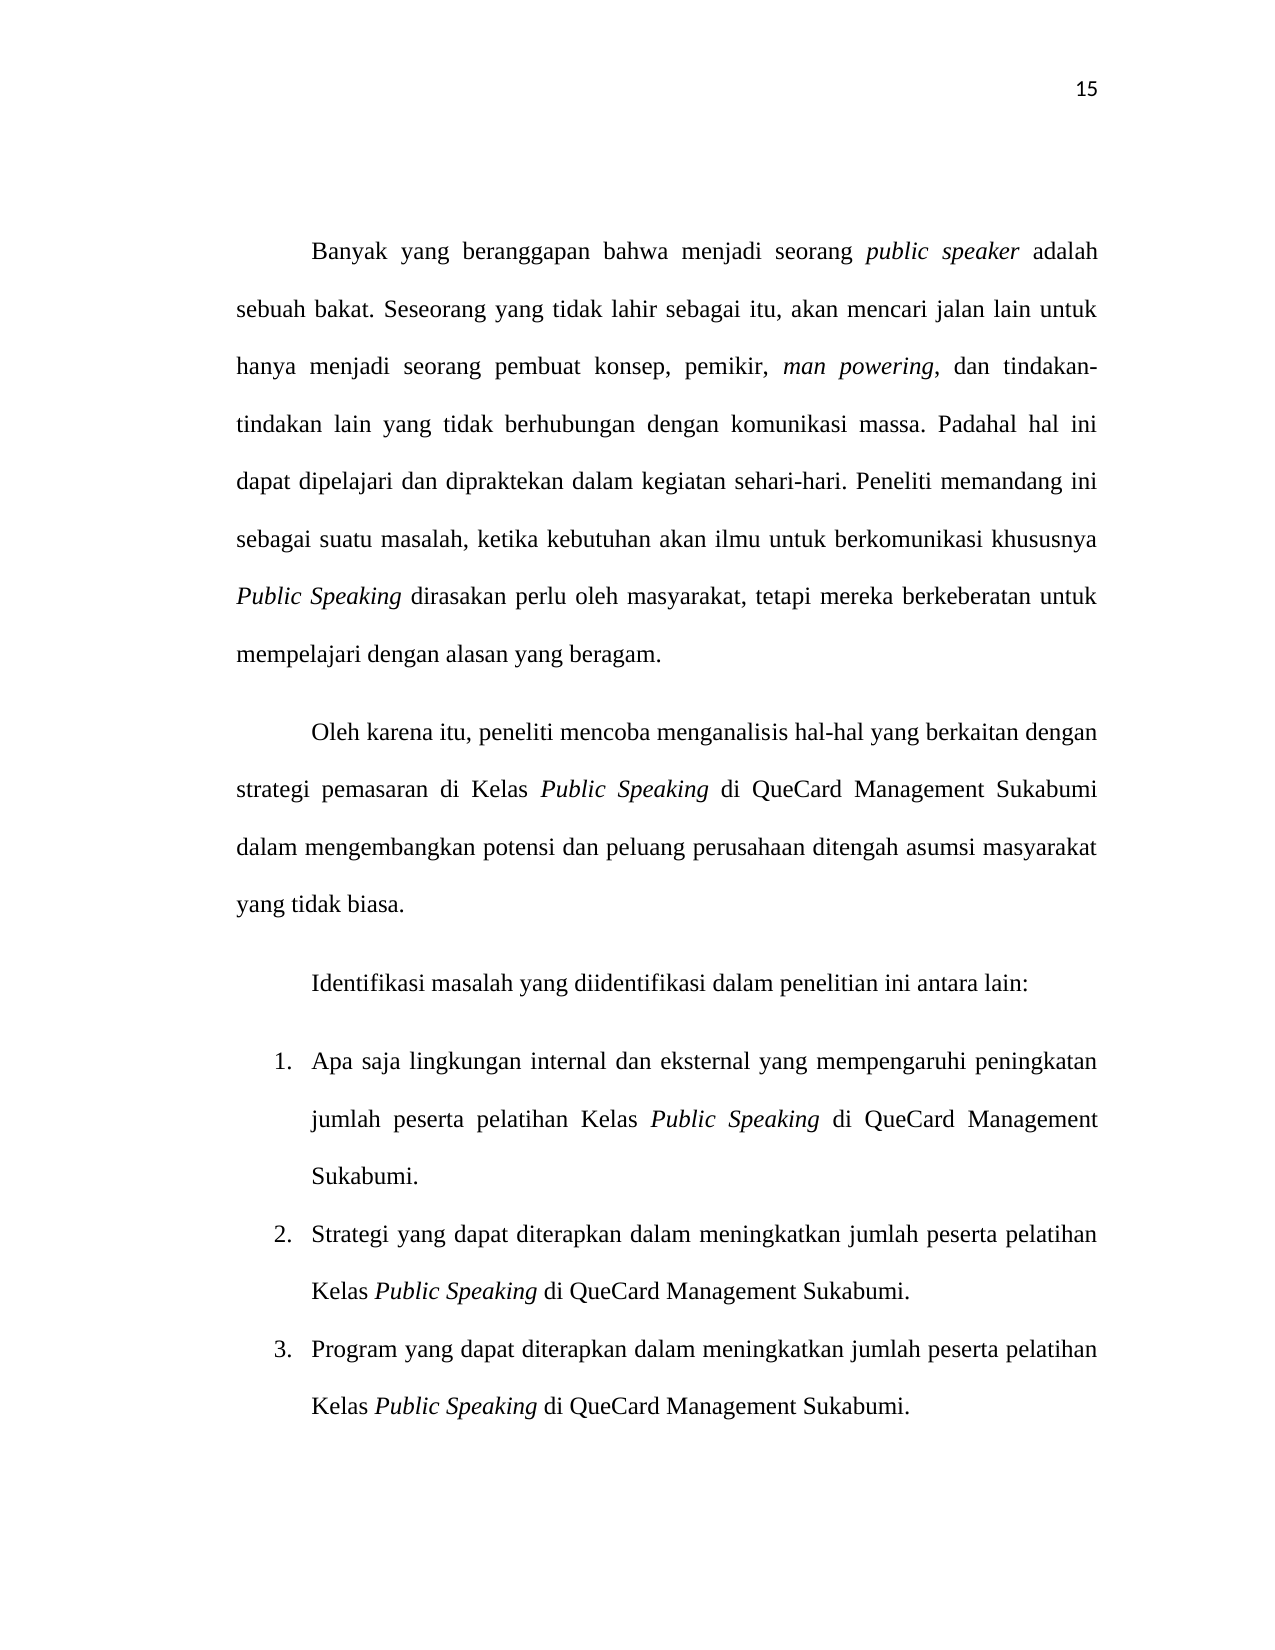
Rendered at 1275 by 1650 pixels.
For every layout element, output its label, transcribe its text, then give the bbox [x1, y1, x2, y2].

list Program yang dapat diterapkan dalam meningkatkan jumlah peserta pelatihan Kelas Public Speaking di QueCard Management Sukabumi. [274, 1334, 1098, 1420]
list Strategi yang dapat diterapkan dalam meningkatkan jumlah peserta pelatihan Kelas Public Speaking di QueCard Management Sukabumi. [274, 1219, 1098, 1305]
text Oleh karena itu, peneliti mencoba menganalisis hal-hal yang berkaitan dengan strategi pemasaran di Kelas Public Speaking di QueCard Management Sukabumi dalam mengembangkan potensi dan peluang perusahaan ditengah asumsi masyarakat yang tidak biasa. [236, 717, 1098, 918]
list Apa saja lingkungan internal dan eksternal yang mempengaruhi peningkatan jumlah peserta pelatihan Kelas Public Speaking di QueCard Management Sukabumi. [274, 1046, 1098, 1190]
text Banyak yang beranggapan bahwa menjadi seorang public speaker adalah sebuah bakat. Seseorang yang tidak lahir sebagai itu, akan mencari jalan lain untuk hanya menjadi seorang pembuat konsep, pemikir, man powering, dan tindakan-tindakan lain yang tidak berhubungan dengan komunikasi massa. Padahal hal ini dapat dipelajari dan dipraktekan dalam kegiatan sehari-hari. Peneliti memandang ini sebagai suatu masalah, ketika kebutuhan akan ilmu untuk berkomunikasi khususnya Public Speaking dirasakan perlu oleh masyarakat, tetapi mereka berkeberatan untuk mempelajari dengan alasan yang beragam. [236, 236, 1098, 667]
text Identifikasi masalah yang diidentifikasi dalam penelitian ini antara lain: [236, 968, 1098, 997]
